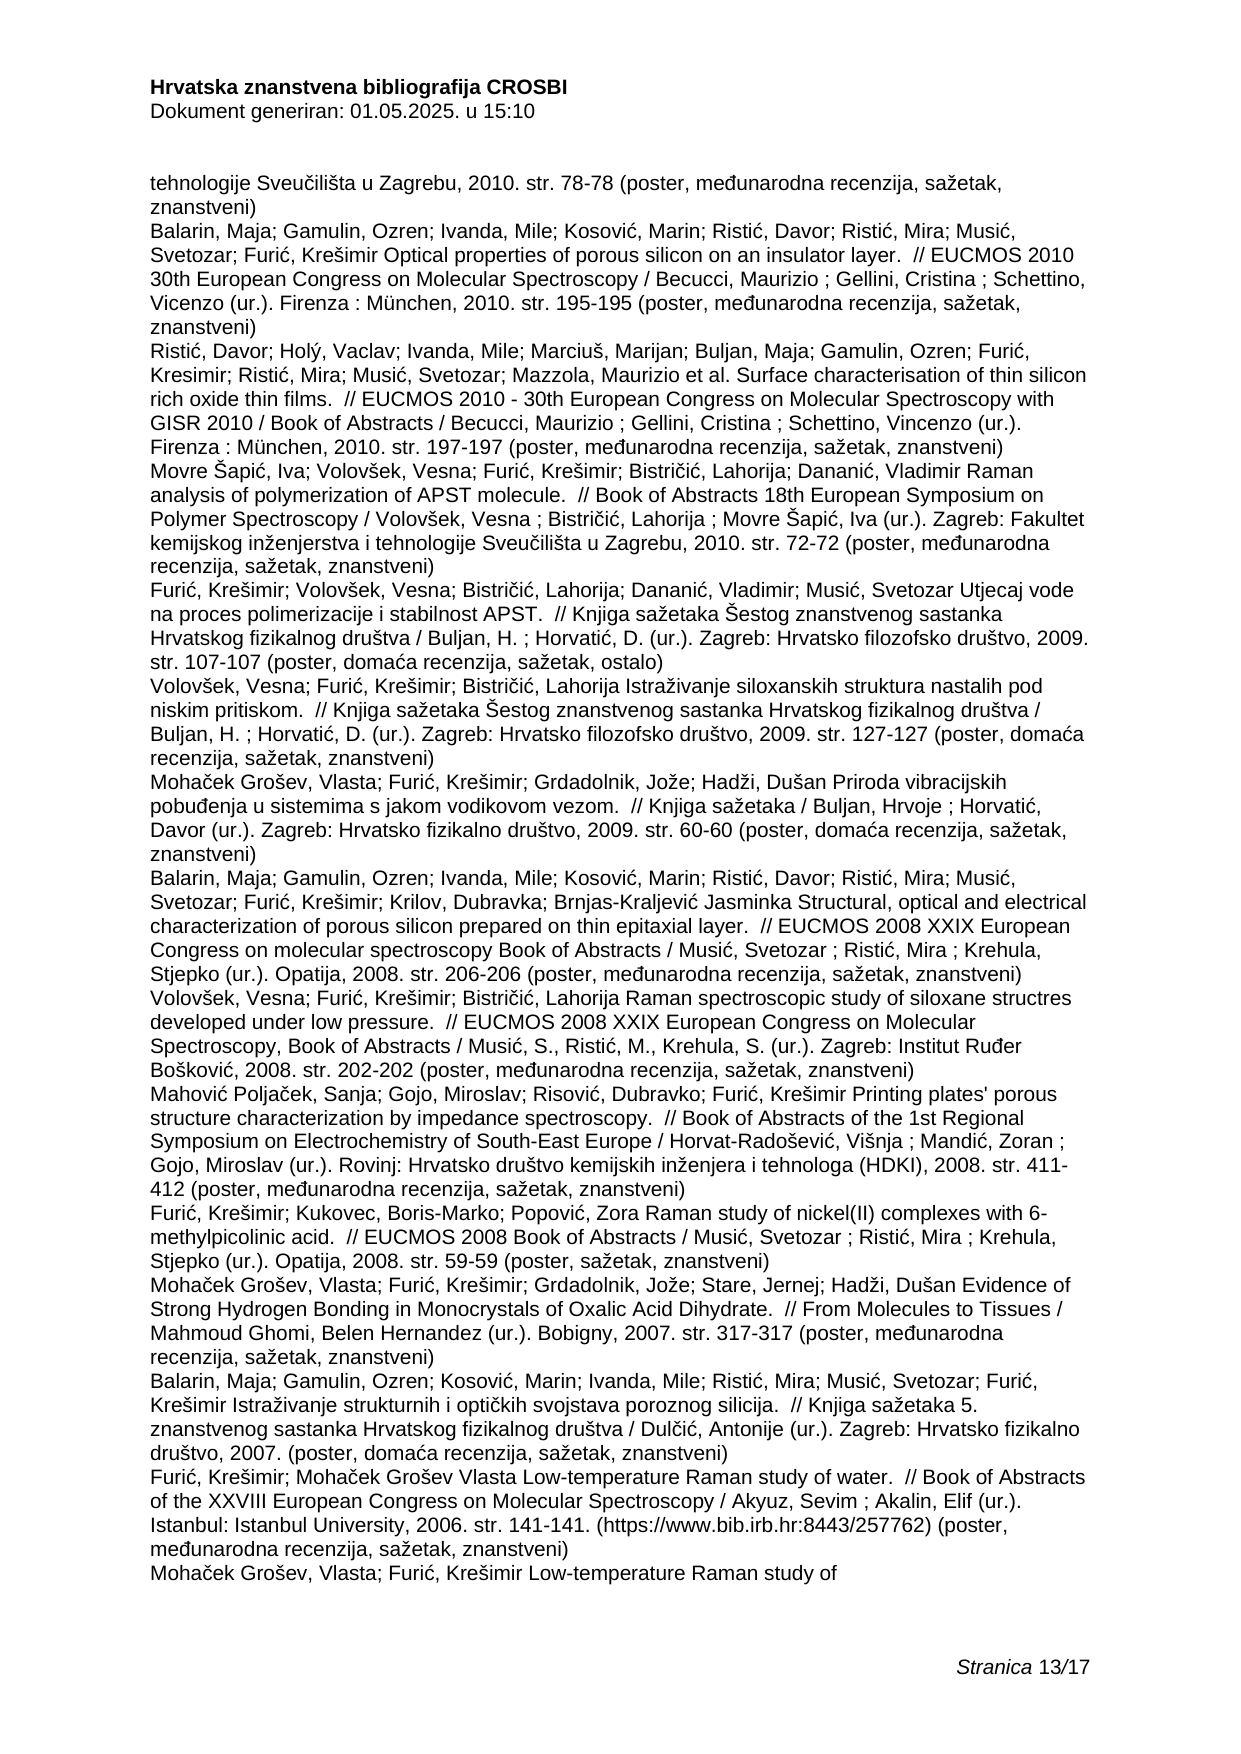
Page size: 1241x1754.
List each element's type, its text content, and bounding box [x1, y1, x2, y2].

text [150, 1561, 1090, 1584]
text Movre Šapić, Iva; Volovšek, Vesna; Furić, Krešimir; Bistričić, Lahorija; Dananić, Vladimir [150, 458, 1090, 578]
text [150, 171, 1090, 219]
text Mahović Poljaček, Sanja; Gojo, Miroslav; Risović, Dubravko; Furić, Krešimir [150, 1081, 1090, 1201]
text Furić, Krešimir; Mohaček Grošev Vlasta [150, 1465, 1090, 1561]
text Volovšek, Vesna; Furić, Krešimir; Bistričić, Lahorija [150, 986, 1090, 1081]
text Ristić, Davor; Holý, Vaclav; Ivanda, Mile; Marciuš, Marijan; Buljan, Maja; Gamulin, Ozren; Furić, Kresimir; Ristić, Mira; Musić, Svetozar; Mazzola, Maurizio et al. [150, 339, 1090, 458]
text Mohaček Grošev, Vlasta; Furić, Krešimir; Grdadolnik, Jože; Stare, Jernej; Hadži, Dušan [150, 1273, 1090, 1369]
text Furić, Krešimir; Kukovec, Boris-Marko; Popović, Zora [150, 1201, 1090, 1273]
text Mohaček Grošev, Vlasta; Furić, Krešimir; Grdadolnik, Jože; Hadži, Dušan [150, 770, 1090, 866]
text Balarin, Maja; Gamulin, Ozren; Ivanda, Mile; Kosović, Marin; Ristić, Davor; Ristić, Mira; Musić, Svetozar; Furić, Krešimir [150, 219, 1090, 339]
text Furić, Krešimir; Volovšek, Vesna; Bistričić, Lahorija; Dananić, Vladimir; Musić, Svetozar [150, 578, 1090, 674]
text Balarin, Maja; Gamulin, Ozren; Ivanda, Mile; Kosović, Marin; Ristić, Davor; Ristić, Mira; Musić, Svetozar; Furić, Krešimir; Krilov, Dubravka; Brnjas-Kraljević Jasminka [150, 866, 1090, 986]
text Balarin, Maja; Gamulin, Ozren; Kosović, Marin; Ivanda, Mile; Ristić, Mira; Musić, Svetozar; Furić, Krešimir [150, 1369, 1090, 1465]
text Volovšek, Vesna; Furić, Krešimir; Bistričić, Lahorija [150, 674, 1090, 770]
